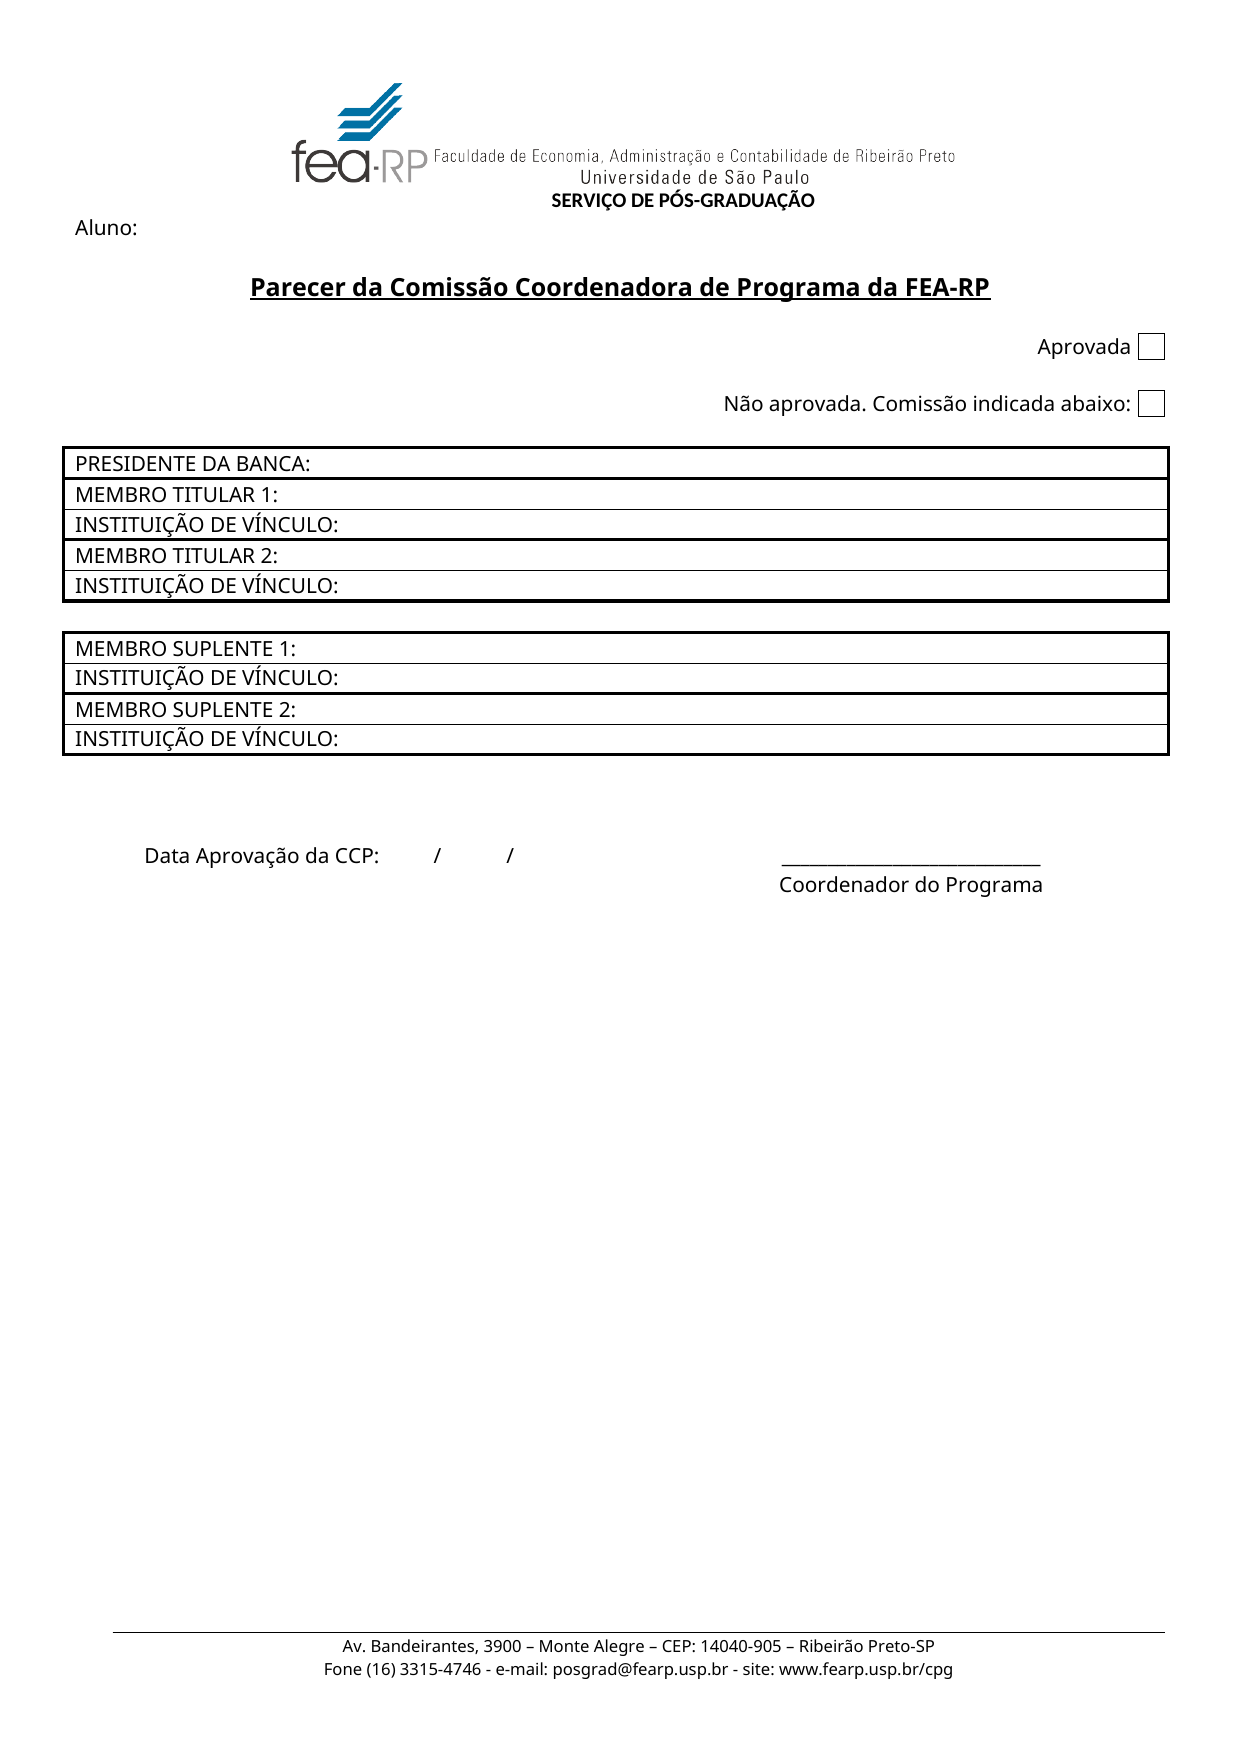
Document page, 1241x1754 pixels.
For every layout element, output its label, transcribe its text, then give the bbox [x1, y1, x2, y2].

text Data Aprovação da CCP: / / [75, 841, 583, 870]
table_header PRESIDENTE DA BANCA: [65, 449, 1167, 477]
table_cell MEMBRO SUPLENTE 2: [65, 695, 1167, 723]
table_cell INSTITUIÇÃO DE VÍNCULO: [65, 664, 1167, 692]
table_cell INSTITUIÇÃO DE VÍNCULO: [65, 510, 1167, 538]
table_cell MEMBRO TITULAR 2: [65, 541, 1167, 570]
text Parecer da Comissão Coordenadora de Programa da FEA-RP [75, 269, 1165, 303]
text Coordenador do Programa [657, 870, 1165, 898]
table_cell INSTITUIÇÃO DE VÍNCULO: [65, 725, 1167, 753]
text ____________________________ [657, 841, 1165, 870]
text Aluno: [75, 213, 1165, 241]
table_header MEMBRO SUPLENTE 1: [65, 634, 1167, 662]
picture [281, 73, 959, 188]
table_cell INSTITUIÇÃO DE VÍNCULO: [65, 571, 1167, 599]
table_cell MEMBRO TITULAR 1: [65, 480, 1167, 509]
text Aprovada [75, 332, 1165, 360]
text Não aprovada. Comissão indicada abaixo: [75, 389, 1165, 417]
